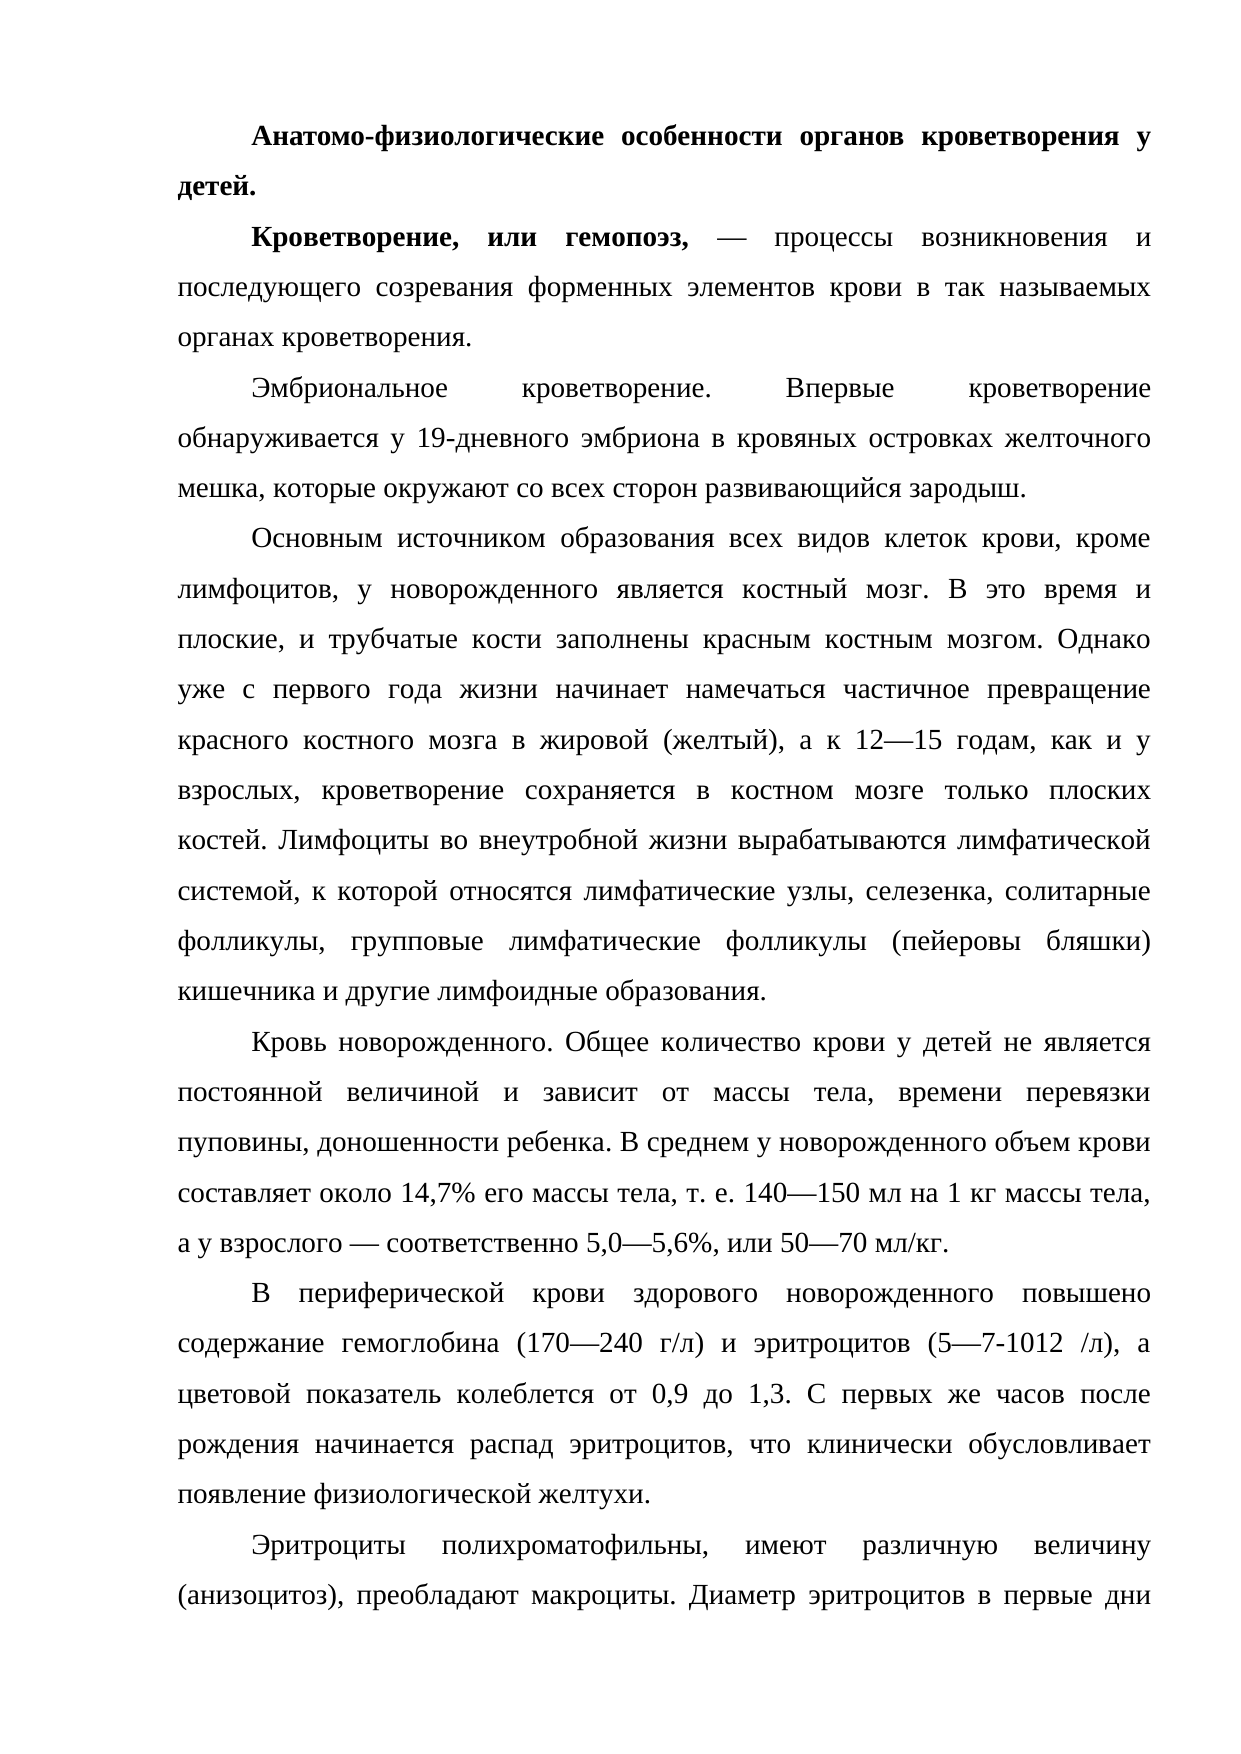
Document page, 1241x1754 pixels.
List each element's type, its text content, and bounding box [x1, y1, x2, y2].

text Кровь новорожденного. Общее количество крови у детей не является постоянной величиной и зависит от массы тела, времени перевязки пуповины, доношенности ребенка. В среднем у новорожденного объем крови составляет около 14,7% его массы тела, т. е. 140—150 мл на 1 кг массы тела, а у взрослого — соответственно 5,0—5,6%, или 50—70 мл/кг. [177, 1024, 1152, 1258]
text Кроветворение, или гемопоэз, — процессы возникновения и последующего созревания форменных элементов крови в так называемых органах кроветворения. [177, 219, 1152, 353]
text Эмбриональное кроветворение. Впервые кроветворение обнаруживается у 19-дневного эмбриона в кровяных островках желточного мешка, которые окружают со всех сторон развивающийся зародыш. [177, 370, 1152, 504]
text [177, 1527, 1152, 1611]
text Анатомо-физиологические особенности органов кроветворения у детей. [177, 118, 1152, 202]
text В периферической крови здорового новорожденного повышено содержание гемоглобина (170—240 г/л) и эритроцитов (5—7-1012 /л), а цветовой показатель колеблется от 0,9 до 1,3. С первых же часов после рождения начинается распад эритроцитов, что клинически обусловливает появление физиологической желтухи. [177, 1275, 1152, 1510]
text Основным источником образования всех видов клеток крови, кроме лимфоцитов, у новорожденного является костный мозг. В это время и плоские, и трубчатые кости заполнены красным костным мозгом. Однако уже с первого года жизни начинает намечаться частичное превращение красного костного мозга в жировой (желтый), а к 12—15 годам, как и у взрослых, кроветворение сохраняется в костном мозге только плоских костей. Лимфоциты во внеутробной жизни вырабатываются лимфатической системой, к которой относятся лимфатические узлы, селезенка, солитарные фолликулы, групповые лимфатические фолликулы (пейеровы бляшки) кишечника и другие лимфоидные образования. [177, 521, 1152, 1007]
